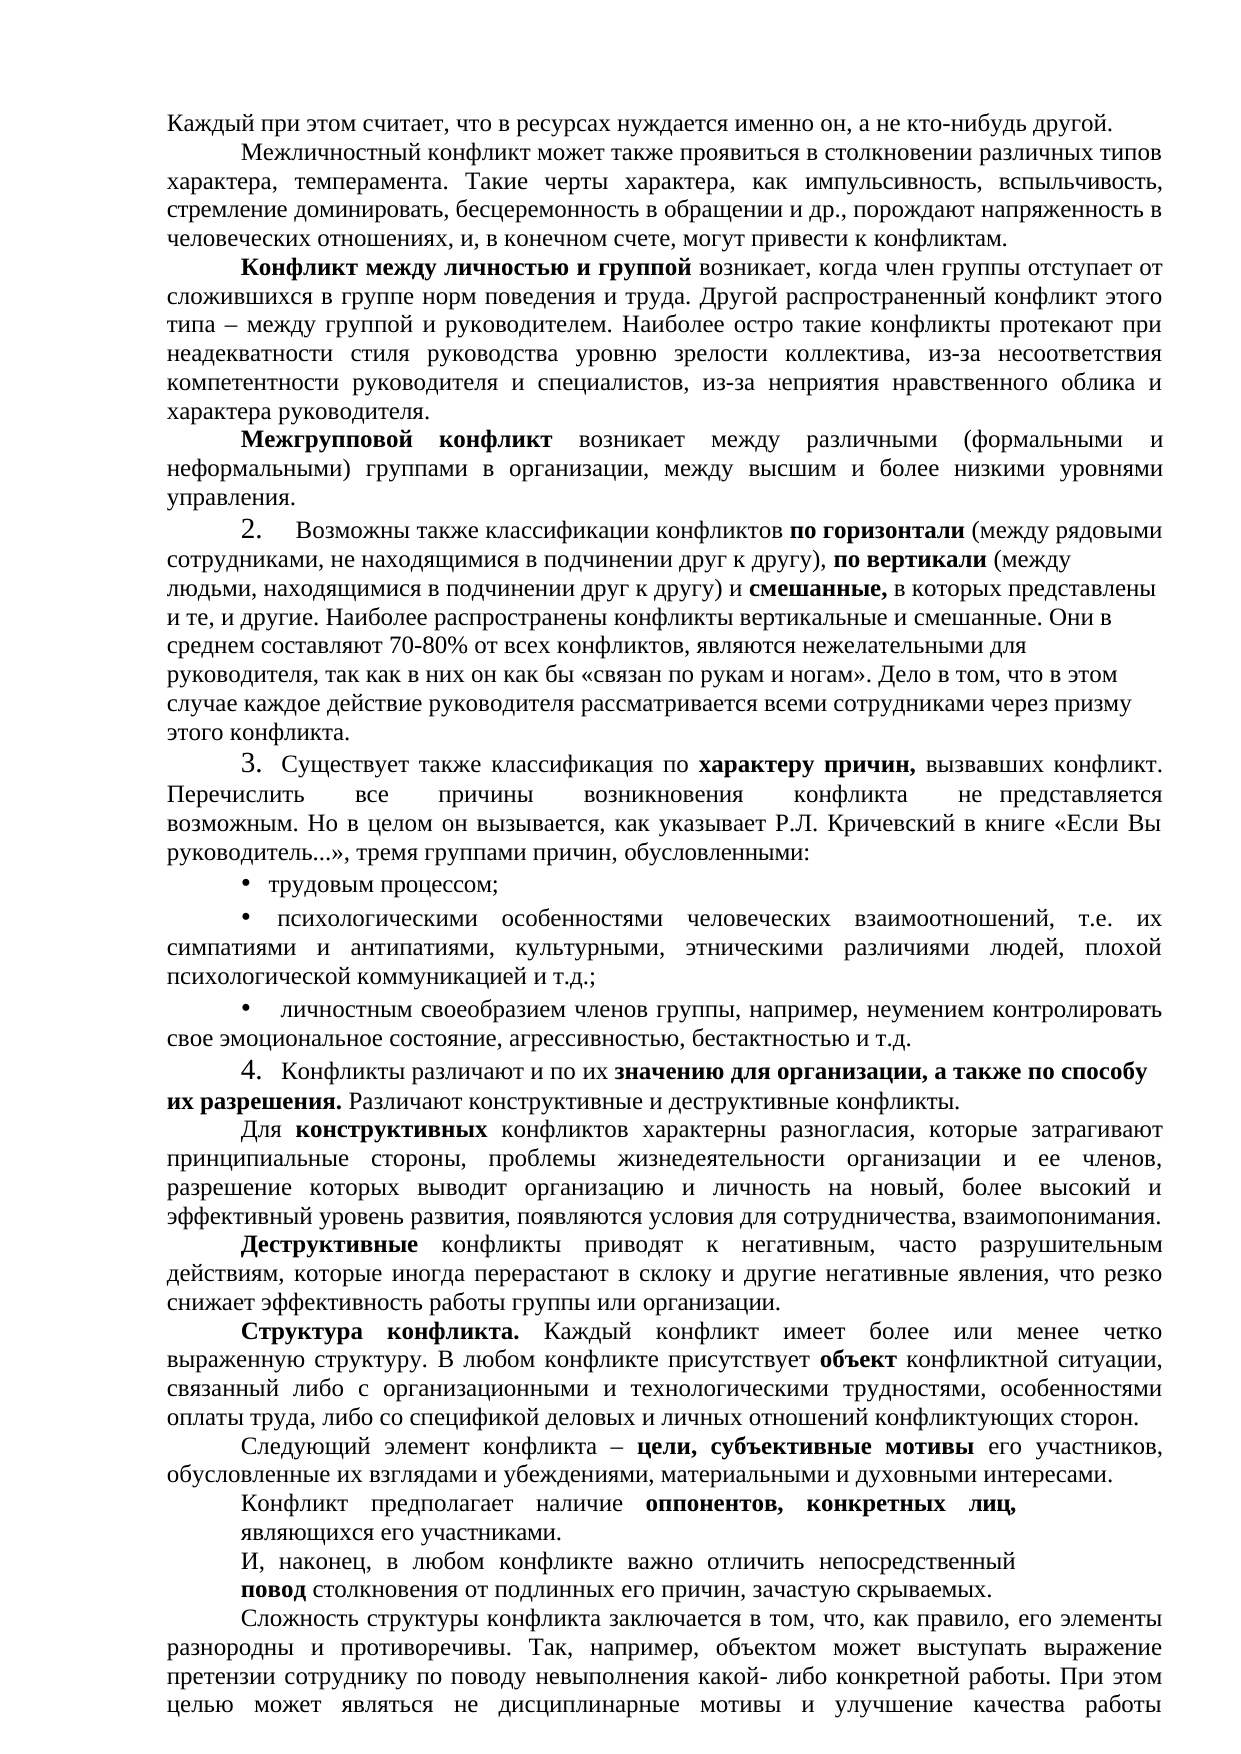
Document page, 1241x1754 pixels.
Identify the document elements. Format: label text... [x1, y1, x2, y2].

text Структура конфликта. Каждый конфликт имеет более или менее четко выраженную структуру. В любом конфликте присутствует объект конфликтной ситуации, связанный либо с организационными и технологическими трудностями, особенностями оплаты труда, либо со спецификой деловых и личных отношений конфликтующих сторон. [167, 1316, 1163, 1431]
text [167, 1603, 1163, 1718]
list психологическими особенностями человеческих взаимоотношений, т.е. их симпатиями и антипатиями, культурными, этническими различиями людей, плохой психологической коммуникацией и т.д.; [167, 899, 1163, 990]
text Конфликт между личностью и группой возникает, когда член группы отступает от сложившихся в группе норм поведения и труда. Другой распространенный конфликт этого типа – между группой и руководителем. Наиболее остро такие конфликты протекают при неадекватности стиля руководства уровню зрелости коллектива, из-за несоответствия компетентности руководителя и специалистов, из-за неприятия нравственного облика и характера руководителя. [167, 252, 1163, 424]
list Конфликты различают и по их значению для организации, а также по способу их разрешения. Различают конструктивные и деструктивные конфликты. [167, 1052, 1163, 1114]
list Возможны также классификации конфликтов по горизонтали (между рядовыми сотрудниками, не находящимися в подчинении друг к другу), по вертикали (между людьми, находящимися в подчинении друг к другу) и смешанные, в которых представлены и те, и другие. Наиболее распространены конфликты вертикальные и смешанные. Они в среднем составляют 70-80% от всех конфликтов, являются нежелательными для руководителя, так как в них он как бы «связан по рукам и ногам». Дело в том, что в этом случае каждое действие руководителя рассматривается всеми сотрудниками через призму этого конфликта. [167, 511, 1163, 746]
text Следующий элемент конфликта – цели, субъективные мотивы его участников, обусловленные их взглядами и убеждениями, материальными и духовными интересами. [167, 1431, 1163, 1488]
text Конфликт предполагает наличие оппонентов, конкретных лиц, [167, 1488, 1163, 1517]
text И, наконец, в любом конфликте важно отличить непосредственный [167, 1546, 1163, 1574]
text Межличностный конфликт может также проявиться в столкновении различных типов характера, темперамента. Такие черты характера, как импульсивность, вспыльчивость, стремление доминировать, бесцеремонность в обращении и др., порождают напряженность в человеческих отношениях, и, в конечном счете, могут привести к конфликтам. [167, 137, 1163, 252]
text Межгрупповой конфликт возникает между различными (формальными и неформальными) группами в организации, между высшим и более низкими уровнями управления. [167, 424, 1163, 511]
text Для конструктивных конфликтов характерны разногласия, которые затрагивают принципиальные стороны, проблемы жизнедеятельности организации и ее членов, разрешение которых выводит организацию и личность на новый, более высокий и эффективный уровень развития, появляются условия для сотрудничества, взаимопонимания. [167, 1114, 1163, 1229]
list Существует также классификация по характеру причин, вызвавших конфликт. Перечислить все причины возникновения конфликта не представляется возможным. Но в целом он вызывается, как указывает Р.Л. Кричевский в книге «Если Вы руководитель...», тремя группами причин, обусловленными: [167, 746, 1163, 865]
list трудовым процессом; [167, 865, 1163, 899]
text Деструктивные конфликты приводят к негативным, часто разрушительным действиям, которые иногда перерастают в склоку и другие негативные явления, что резко снижает эффективность работы группы или организации. [167, 1229, 1163, 1316]
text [167, 108, 1163, 137]
list личностным своеобразием членов группы, например, неумением контролировать свое эмоциональное состояние, агрессивностью, бестактностью и т.д. [167, 990, 1163, 1052]
text являющихся его участниками. [167, 1517, 1163, 1546]
text повод столкновения от подлинных его причин, зачастую скрываемых. [167, 1574, 1163, 1603]
